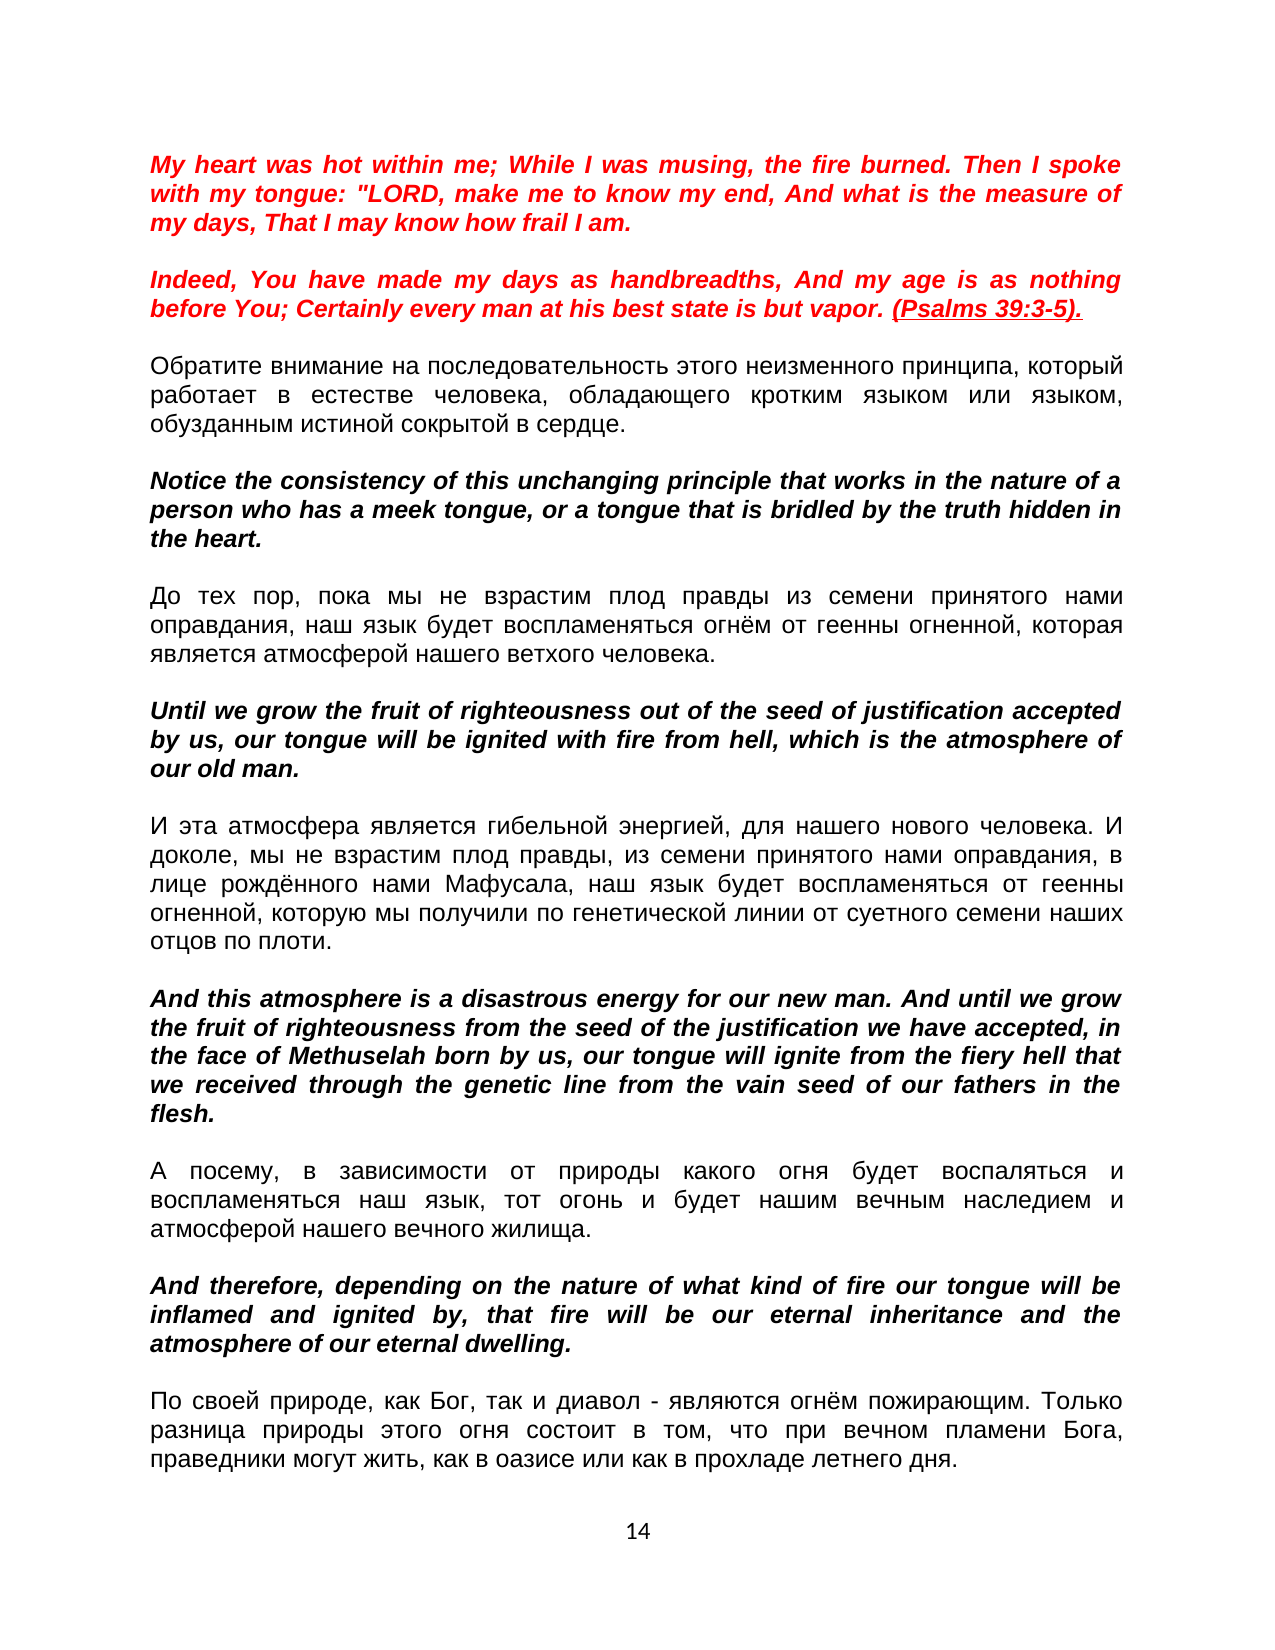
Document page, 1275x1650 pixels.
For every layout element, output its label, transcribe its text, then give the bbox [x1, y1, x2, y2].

text Обратите внимание на последовательность этого неизменного принципа, который работает в естестве человека, обладающего кротким языком или языком, обузданным истиной сокрытой в сердце. [150, 351, 1125, 437]
text И эта атмосфера является гибельной энергией, для нашего нового человека. И доколе, мы не взрастим плод правды, из семени принятого нами оправдания, в лице рождённого нами Мафусала, наш язык будет воспламеняться от геенны огненной, которую мы получили по генетической линии от суетного семени наших отцов по плоти. [150, 811, 1125, 955]
text My heart was hot within me; While I was musing, the fire burned. Then I spoke with my tongue: "LORD, make me to know my end, And what is the measure of my days, That I may know how frail I am. [150, 150, 1125, 236]
text А посему, в зависимости от природы какого огня будет воспаляться и воспламеняться наш язык, тот огонь и будет нашим вечным наследием и атмосферой нашего вечного жилища. [150, 1156, 1125, 1242]
text Notice the consistency of this unchanging principle that works in the nature of a person who has a meek tongue, or a tongue that is bridled by the truth hidden in the heart. [150, 466, 1125, 552]
text До тех пор, пока мы не взрастим плод правды из семени принятого нами оправдания, наш язык будет воспламеняться огнём от геенны огненной, которая является атмосферой нашего ветхого человека. [150, 581, 1125, 667]
text And therefore, depending on the nature of what kind of fire our tongue will be inflamed and ignited by, that fire will be our eternal inheritance and the atmosphere of our eternal dwelling. [150, 1271, 1125, 1357]
text Until we grow the fruit of righteousness out of the seed of justification accepted by us, our tongue will be ignited with fire from hell, which is the atmosphere of our old man. [150, 696, 1125, 782]
text And this atmosphere is a disastrous energy for our new man. And until we grow the fruit of righteousness from the seed of the justification we have accepted, in the face of Methuselah born by us, our tongue will ignite from the fiery hell that we received through the genetic line from the vain seed of our fathers in the flesh. [150, 984, 1125, 1127]
text По своей природе, как Бог, так и диавол - являются огнём пожирающим. Только разница природы этого огня состоит в том, что при вечном пламени Бога, праведники могут жить, как в оазисе или как в прохладе летнего дня. [150, 1386, 1125, 1472]
text Indeed, You have made my days as handbreadths, And my age is as nothing before You; Certainly every man at his best state is but vapor. (Psalms 39:3-5). [150, 265, 1125, 322]
